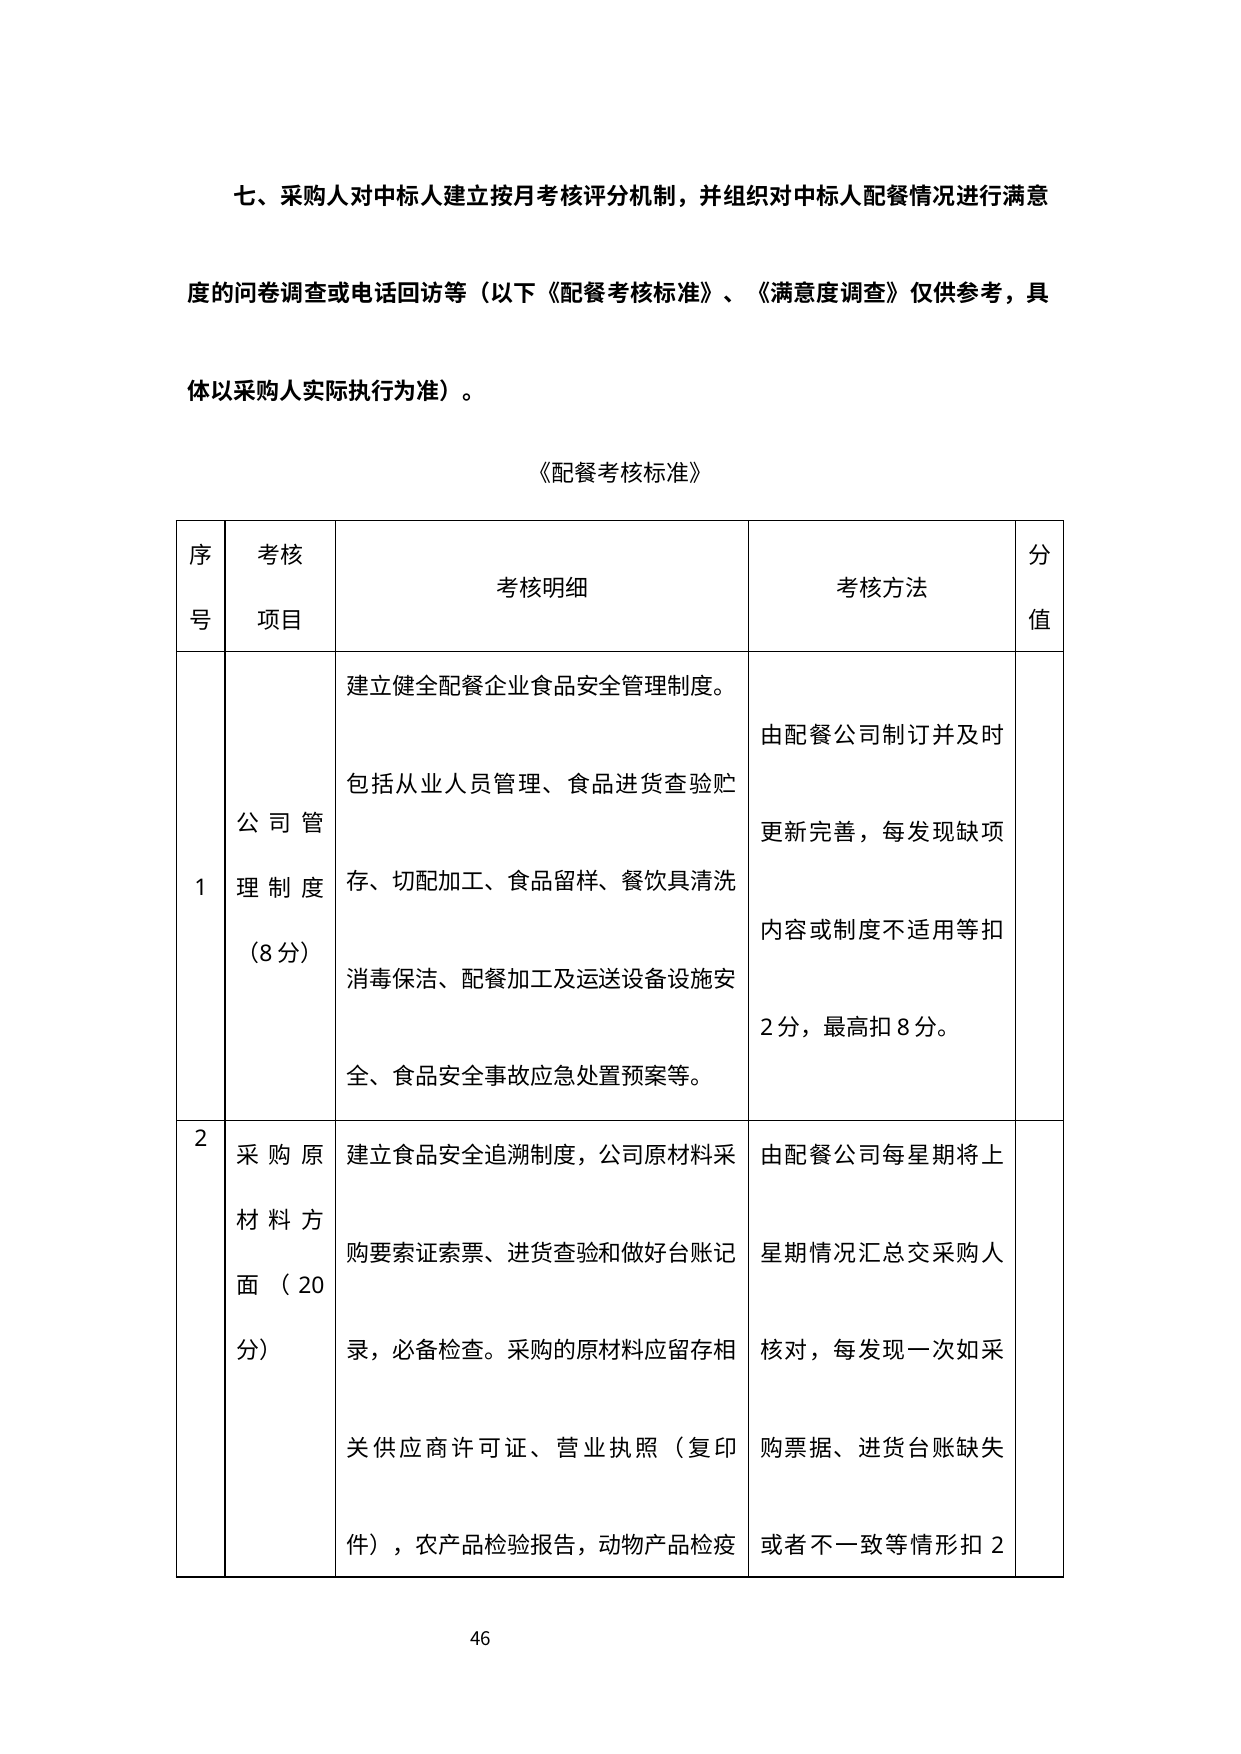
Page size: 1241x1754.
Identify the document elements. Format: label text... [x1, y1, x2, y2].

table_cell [749, 1121, 1015, 1576]
list 《配餐考核标准》 [187, 438, 1053, 503]
table_cell 由配餐公司制订并及时更新完善，每发现缺项内容或制度不适用等扣2分，最高扣8分。 [749, 652, 1015, 1120]
table_cell [1016, 652, 1063, 1120]
table_cell 1 [177, 652, 224, 1120]
table_header 考核方法 [749, 521, 1015, 651]
table_cell 建立健全配餐企业食品安全管理制度。包括从业人员管理、食品进货查验贮存、切配加工、食品留样、餐饮具清洗消毒保洁、配餐加工及运送设备设施安全、食品安全事故应急处置预案等。 [336, 652, 748, 1120]
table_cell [336, 1121, 748, 1576]
table_header 考核 项目 [226, 521, 335, 651]
table_header 考核明细 [336, 521, 748, 651]
table_cell [1016, 1121, 1063, 1576]
table_cell 公司管理制度（8分） [226, 652, 335, 1120]
table_cell 采购原材料方面（20分） [226, 1121, 335, 1576]
text 七、采购人对中标人建立按月考核评分机制，并组织对中标人配餐情况进行满意度的问卷调查或电话回访等（以下《配餐考核标准》、《满意度调查》仅供参考，具体以采购人实际执行为准）。 [187, 162, 1053, 422]
table_header 分值 [1016, 521, 1063, 651]
table_header 序号 [177, 521, 224, 651]
table_cell 2 [177, 1121, 224, 1576]
